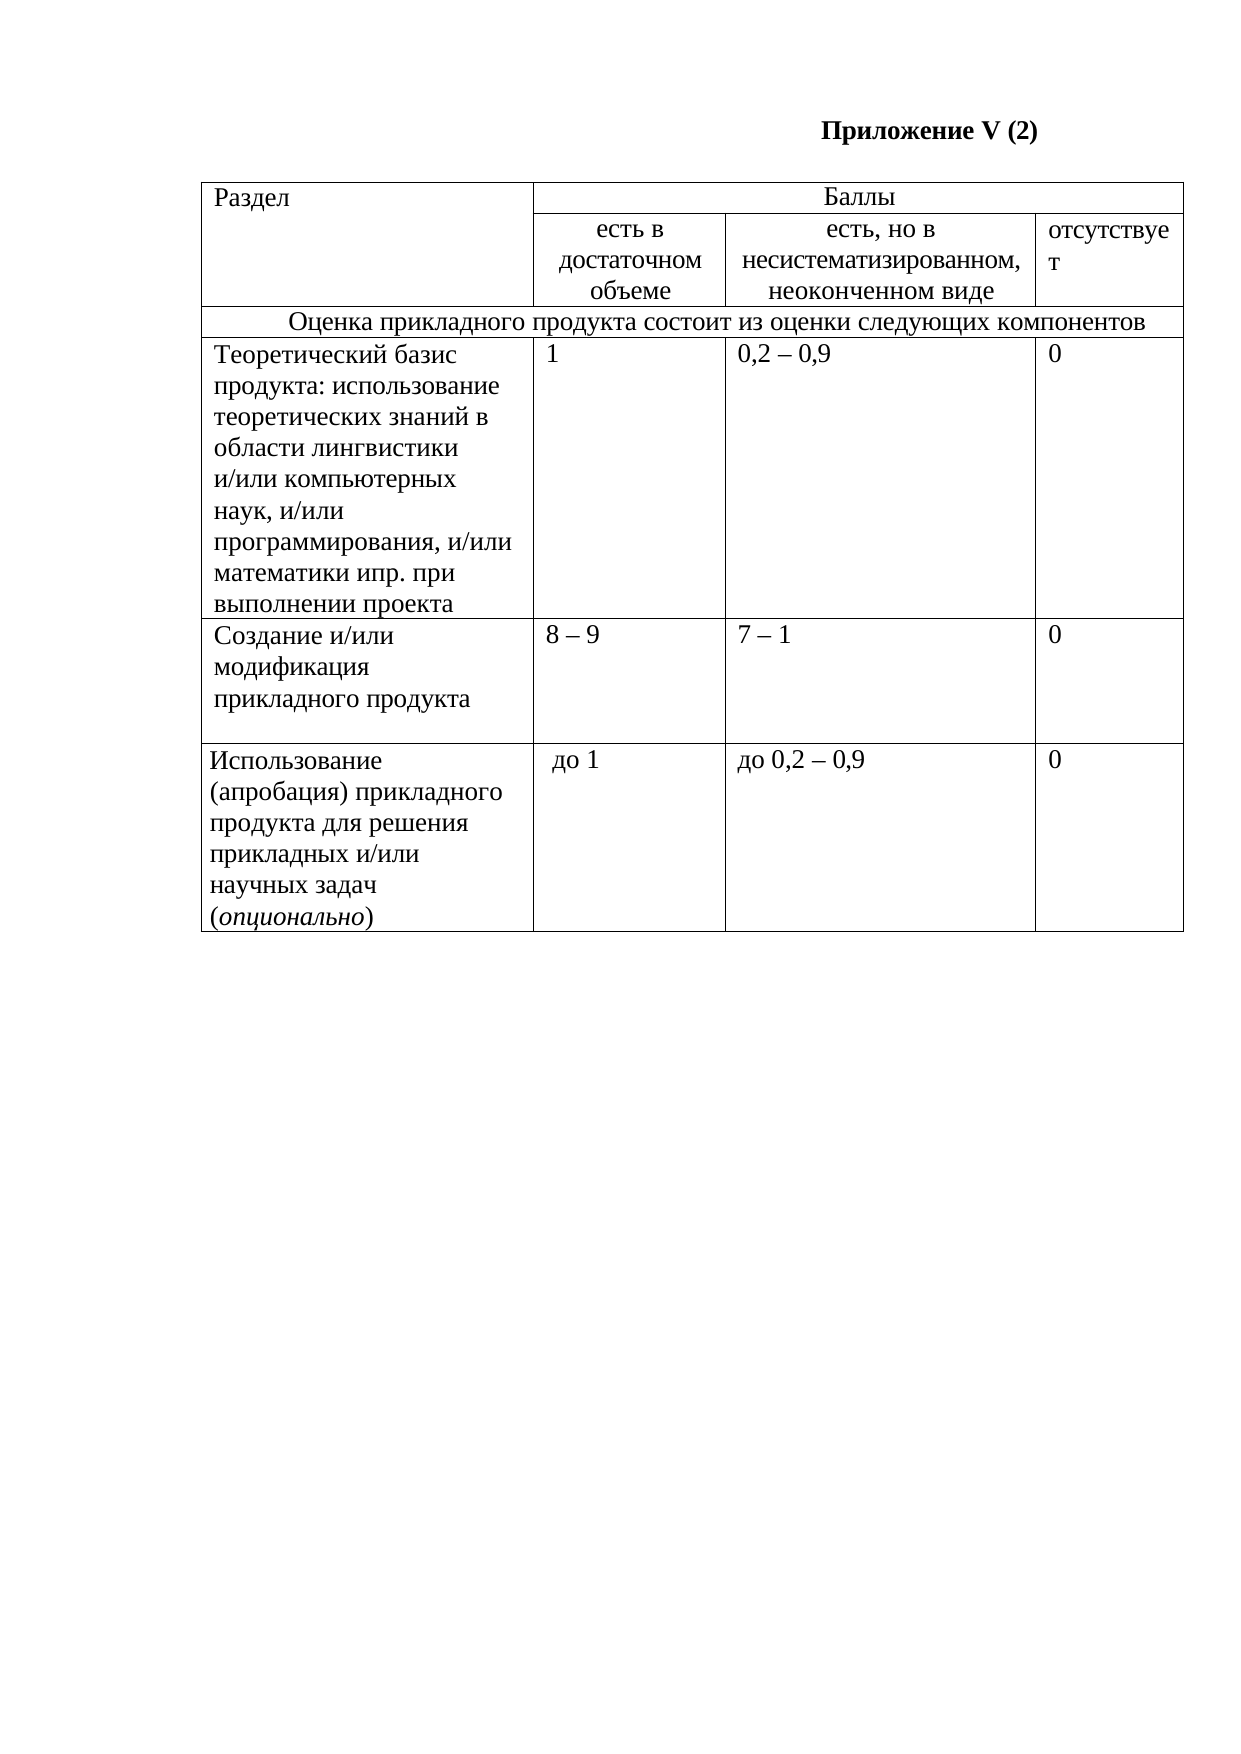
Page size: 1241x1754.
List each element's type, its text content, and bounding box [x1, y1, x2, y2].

table_cell 1 [534, 338, 725, 618]
table_cell Теоретический базис продукта: использование теоретических знаний в области лингвистики и/или компьютерных наук, и/или программирования, и/или математики ипр. при выполнении проекта [202, 338, 533, 618]
table_cell 8 – 9 [534, 619, 725, 743]
table_cell есть в достаточном объеме [534, 214, 725, 306]
table_cell Оценка прикладного продукта состоит из оценки следующих компонентов [202, 307, 1183, 337]
table_header Раздел [202, 183, 533, 306]
table_cell 0,2 – 0,9 [726, 338, 1035, 618]
table_cell 7 – 1 [726, 619, 1035, 743]
table_header Баллы [534, 183, 1183, 213]
table_cell есть, но в несистематизированном, неоконченном виде [726, 214, 1035, 306]
table_cell Создание и/или модификация прикладного продукта [202, 619, 533, 743]
table_cell до 0,2 – 0,9 [726, 744, 1035, 931]
table_cell до 1 [534, 744, 725, 931]
table_cell 0 [1036, 744, 1183, 931]
text Приложение V (2) [821, 114, 1219, 145]
table_cell 0 [1036, 338, 1183, 618]
table_cell 0 [1036, 619, 1183, 743]
table_cell Использование (апробация) прикладного продукта для решения прикладных и/или научных задач (опционально) [202, 744, 533, 931]
table_cell отсутствуе т [1036, 214, 1183, 306]
